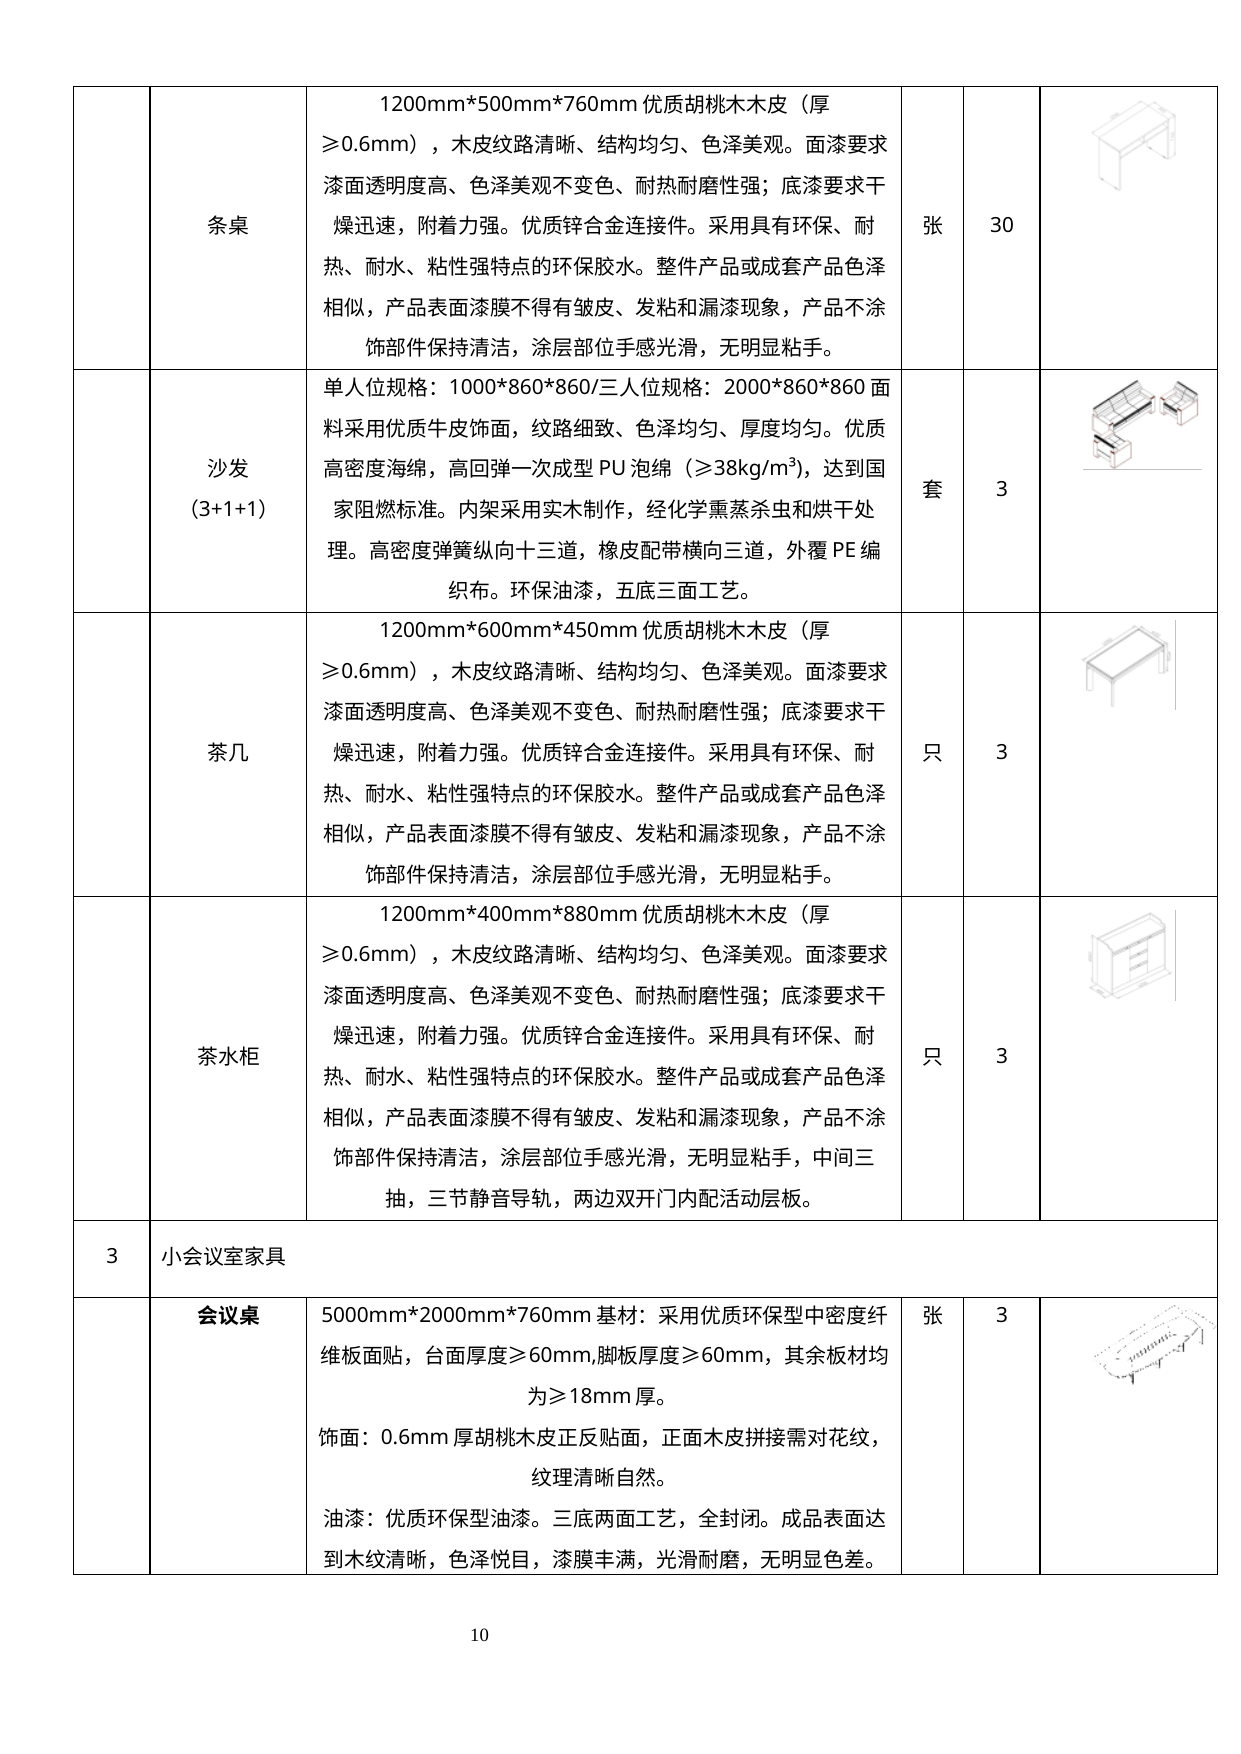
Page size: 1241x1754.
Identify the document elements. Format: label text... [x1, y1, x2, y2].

table_cell 3 [964, 613, 1039, 896]
table_cell [1041, 613, 1217, 896]
table_cell 1200mm*600mm*450mm优质胡桃木木皮（厚≥0.6mm），木皮纹路清晰、结构均匀、色泽美观。面漆要求漆面透明度高、色泽美观不变色、耐热耐磨性强；底漆要求干燥迅速，附着力强。优质锌合金连接件。采用具有环保、耐热、耐水、粘性强特点的环保胶水。整件产品或成套产品色泽相似，产品表面漆膜不得有皱皮、发粘和漏漆现象，产品不涂饰部件保持清洁，涂层部位手感光滑，无明显粘手。 [307, 613, 901, 896]
table_cell [74, 897, 149, 1220]
table_cell 套 [902, 370, 963, 612]
table_cell 沙发（3+1+1） [151, 370, 306, 612]
table_cell [74, 370, 149, 612]
table_cell 会议桌 [151, 1298, 306, 1574]
table_cell [74, 613, 149, 896]
table_cell 只 [902, 613, 963, 896]
table_cell 30 [964, 87, 1039, 369]
table_cell [1041, 370, 1217, 612]
picture [1087, 910, 1177, 1001]
table_cell [1041, 87, 1217, 369]
table_cell 茶几 [151, 613, 306, 896]
table_cell 1200mm*500mm*760mm优质胡桃木木皮（厚≥0.6mm），木皮纹路清晰、结构均匀、色泽美观。面漆要求漆面透明度高、色泽美观不变色、耐热耐磨性强；底漆要求干燥迅速，附着力强。优质锌合金连接件。采用具有环保、耐热、耐水、粘性强特点的环保胶水。整件产品或成套产品色泽相似，产品表面漆膜不得有皱皮、发粘和漏漆现象，产品不涂饰部件保持清洁，涂层部位手感光滑，无明显粘手。 [307, 87, 901, 369]
table_cell 张 [902, 1298, 963, 1574]
picture [1091, 100, 1177, 191]
table_cell 小会议室家具 [151, 1221, 1217, 1297]
picture [1080, 620, 1177, 710]
picture [1091, 1305, 1217, 1395]
table_cell 只 [902, 897, 963, 1220]
table_cell 单人位规格：1000*860*860/三人位规格：2000*860*860面料采用优质牛皮饰面，纹路细致、色泽均匀、厚度均匀。优质高密度海绵，高回弹一次成型PU泡绵（≥38kg/m³)，达到国家阻燃标准。内架采用实木制作，经化学熏蒸杀虫和烘干处理。高密度弹簧纵向十三道，橡皮配带横向三道，外覆PE编织布。环保油漆，五底三面工艺。 [307, 370, 901, 612]
table_cell [1041, 1298, 1217, 1574]
table_cell 3 [964, 897, 1039, 1220]
table_cell [74, 87, 149, 369]
table_cell 茶水柜 [151, 897, 306, 1220]
table_cell 张 [902, 87, 963, 369]
table_cell [1041, 897, 1217, 1220]
table_cell 条桌 [151, 87, 306, 369]
picture [1083, 380, 1202, 471]
table_cell 3 [964, 1298, 1039, 1574]
table_cell 3 [964, 370, 1039, 612]
table_cell [74, 1298, 149, 1574]
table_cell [307, 1298, 901, 1574]
table_cell 1200mm*400mm*880mm优质胡桃木木皮（厚≥0.6mm），木皮纹路清晰、结构均匀、色泽美观。面漆要求漆面透明度高、色泽美观不变色、耐热耐磨性强；底漆要求干燥迅速，附着力强。优质锌合金连接件。采用具有环保、耐热、耐水、粘性强特点的环保胶水。整件产品或成套产品色泽相似，产品表面漆膜不得有皱皮、发粘和漏漆现象，产品不涂饰部件保持清洁，涂层部位手感光滑，无明显粘手，中间三抽，三节静音导轨，两边双开门内配活动层板。 [307, 897, 901, 1220]
table_cell 3 [74, 1221, 149, 1297]
